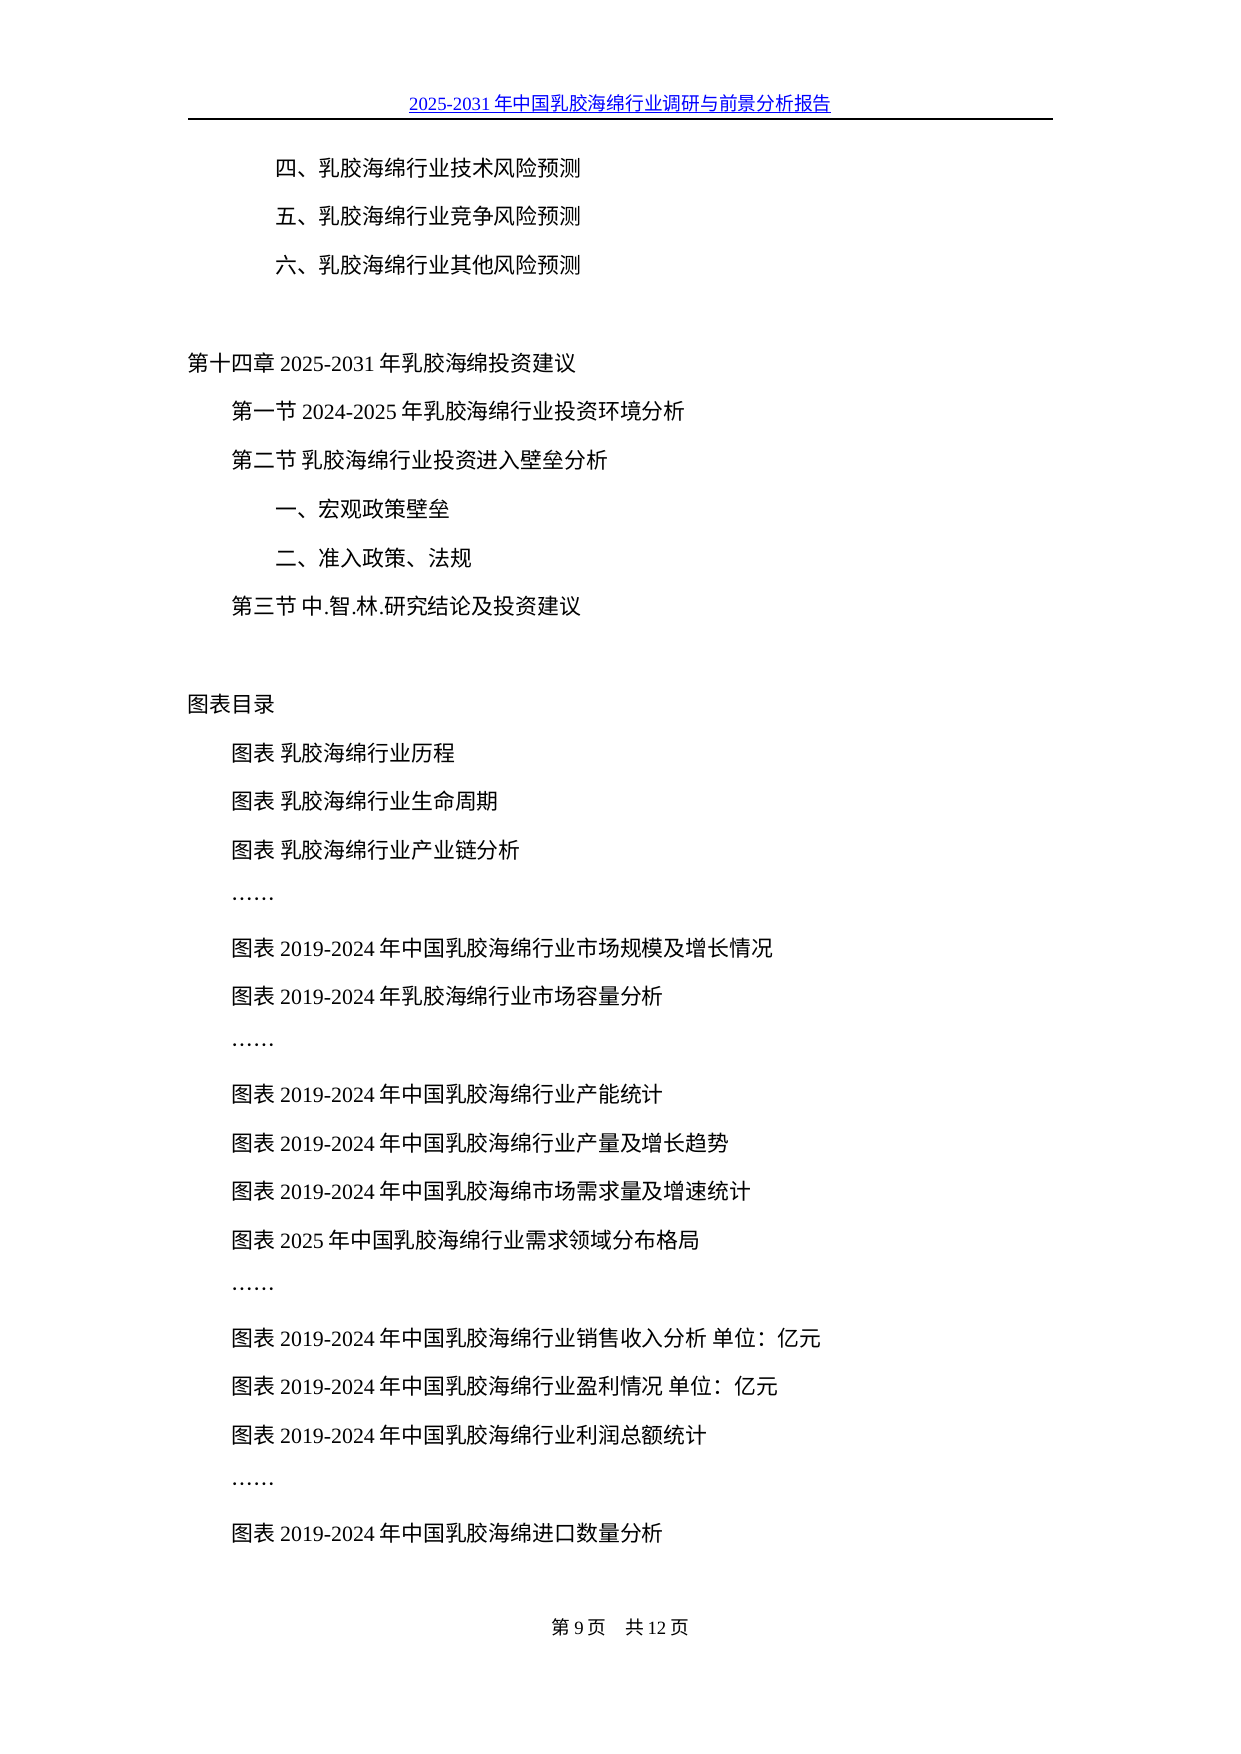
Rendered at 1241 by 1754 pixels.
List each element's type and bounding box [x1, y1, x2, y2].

text [187, 150, 1053, 1548]
